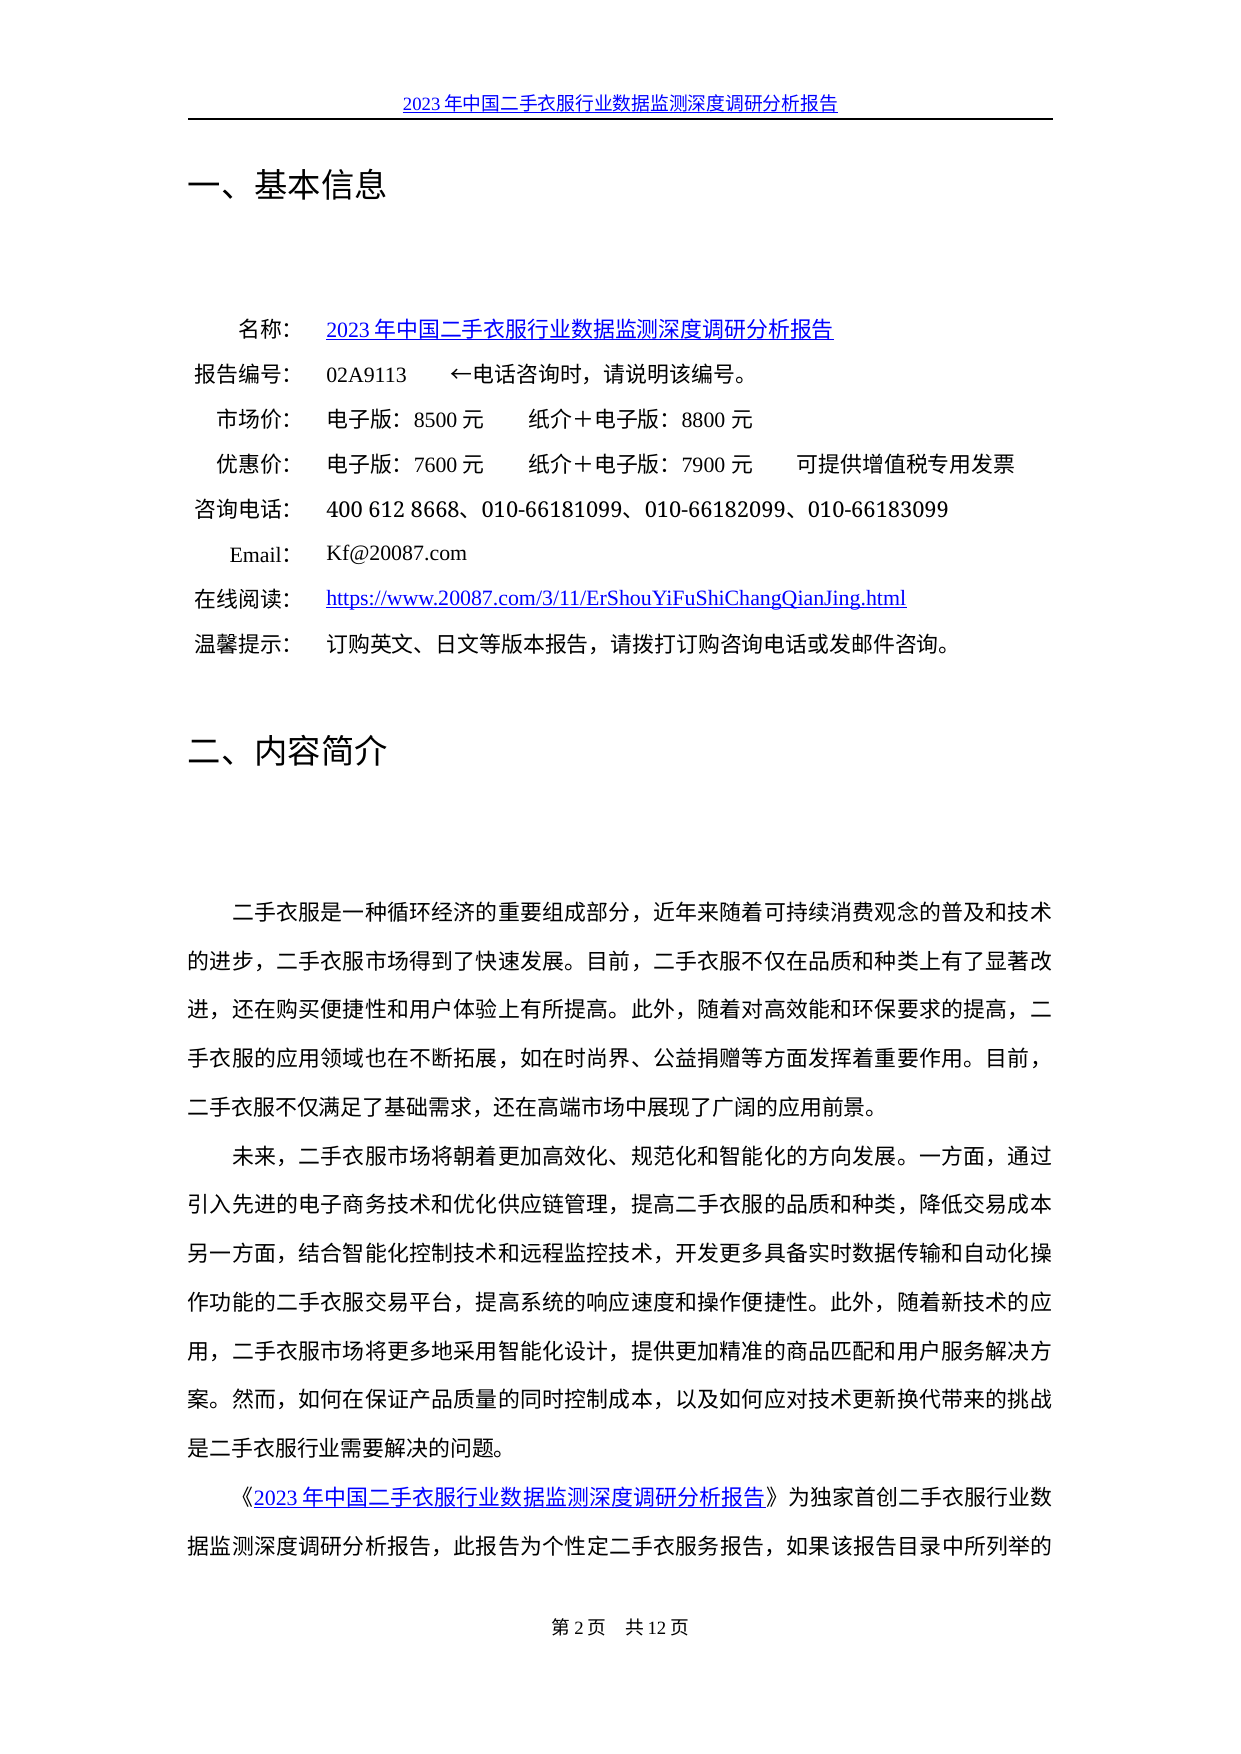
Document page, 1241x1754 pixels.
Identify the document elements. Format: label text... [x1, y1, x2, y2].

title 一、基本信息 [187, 150, 1053, 215]
table_header 名称： [167, 312, 315, 357]
table_cell 温馨提示： [167, 627, 315, 672]
table_cell 在线阅读： [167, 582, 315, 627]
title 二、内容简介 [187, 717, 1053, 782]
table_cell 报告编号： [167, 357, 315, 402]
table_cell Email： [167, 537, 315, 582]
table_cell 优惠价： [167, 447, 315, 492]
table_cell 电子版：8500 元 纸介＋电子版：8800 元 [315, 402, 1073, 447]
table_cell 电子版：7600 元 纸介＋电子版：7900 元 可提供增值税专用发票 [315, 447, 1073, 492]
table_cell Kf@20087.com [315, 537, 1073, 582]
table_cell 咨询电话： [167, 492, 315, 537]
table_cell [315, 582, 1073, 627]
table_cell 400 612 8668、010-66181099、010-66182099、010-66183099 [315, 492, 1073, 537]
table_cell 市场价： [167, 402, 315, 447]
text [187, 894, 1053, 1561]
table_header 2023年中国二手衣服行业数据监测深度调研分析报告 [315, 312, 1073, 357]
table_cell 02A9113 ←电话咨询时，请说明该编号。 [315, 357, 1073, 402]
table_cell 订购英文、日文等版本报告，请拨打订购咨询电话或发邮件咨询。 [315, 627, 1073, 672]
